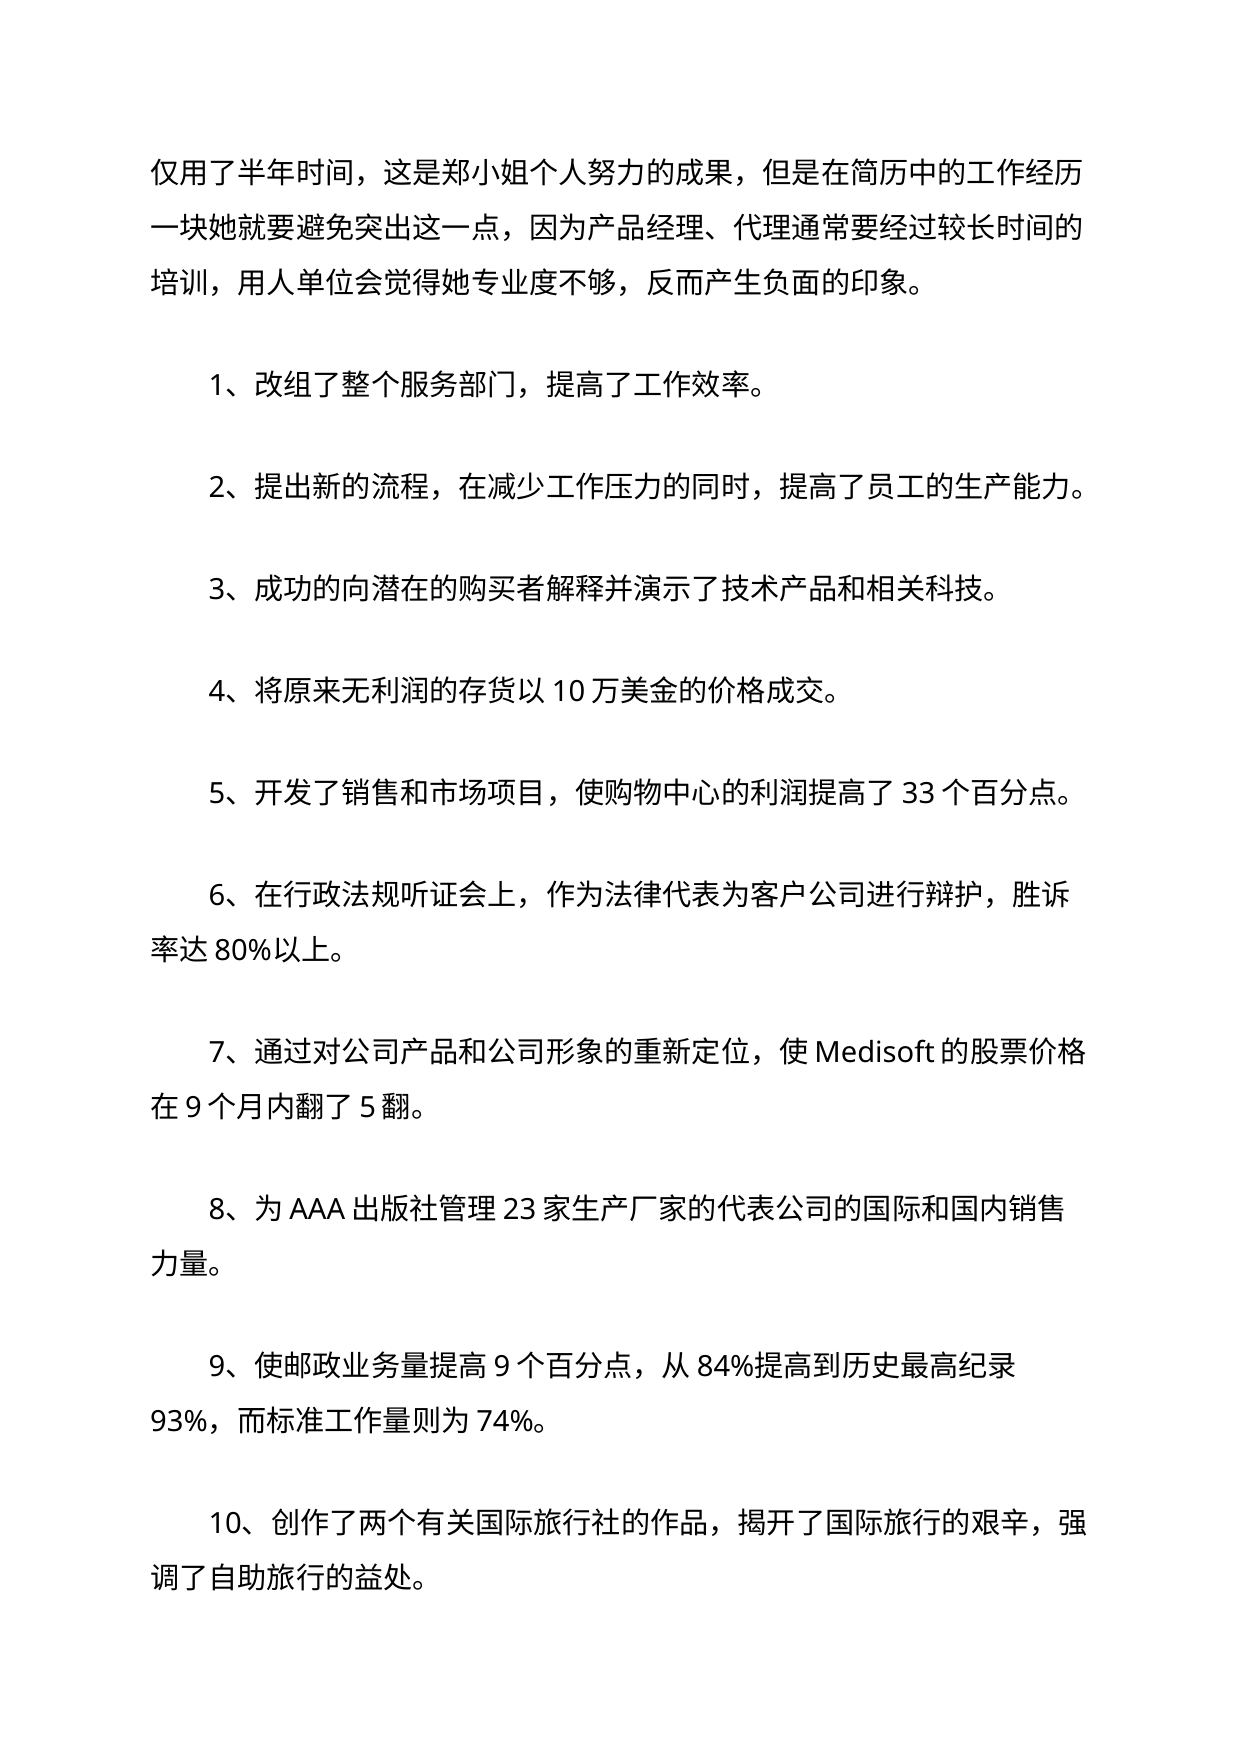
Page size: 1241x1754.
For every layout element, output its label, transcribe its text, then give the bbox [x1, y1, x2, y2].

text 6、在行政法规听证会上，作为法律代表为客户公司进行辩护，胜诉率达80%以上。 [150, 871, 1090, 969]
text 1、改组了整个服务部门，提高了工作效率。 [150, 362, 1090, 404]
text 10、创作了两个有关国际旅行社的作品，揭开了国际旅行的艰辛，强调了自助旅行的益处。 [150, 1499, 1090, 1596]
text 7、通过对公司产品和公司形象的重新定位，使Medisoft的股票价格在9个月内翻了5翻。 [150, 1028, 1090, 1126]
text 4、将原来无利润的存货以10万美金的价格成交。 [150, 667, 1090, 710]
text 3、成功的向潜在的购买者解释并演示了技术产品和相关科技。 [150, 566, 1090, 608]
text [150, 150, 1090, 302]
text 5、开发了销售和市场项目，使购物中心的利润提高了33个百分点。 [150, 769, 1090, 812]
text 8、为AAA出版社管理23家生产厂家的代表公司的国际和国内销售力量。 [150, 1185, 1090, 1283]
text 2、提出新的流程，在减少工作压力的同时，提高了员工的生产能力。 [150, 463, 1090, 506]
text 9、使邮政业务量提高9个百分点，从84%提高到历史最高纪录93%，而标准工作量则为74%。 [150, 1342, 1090, 1439]
